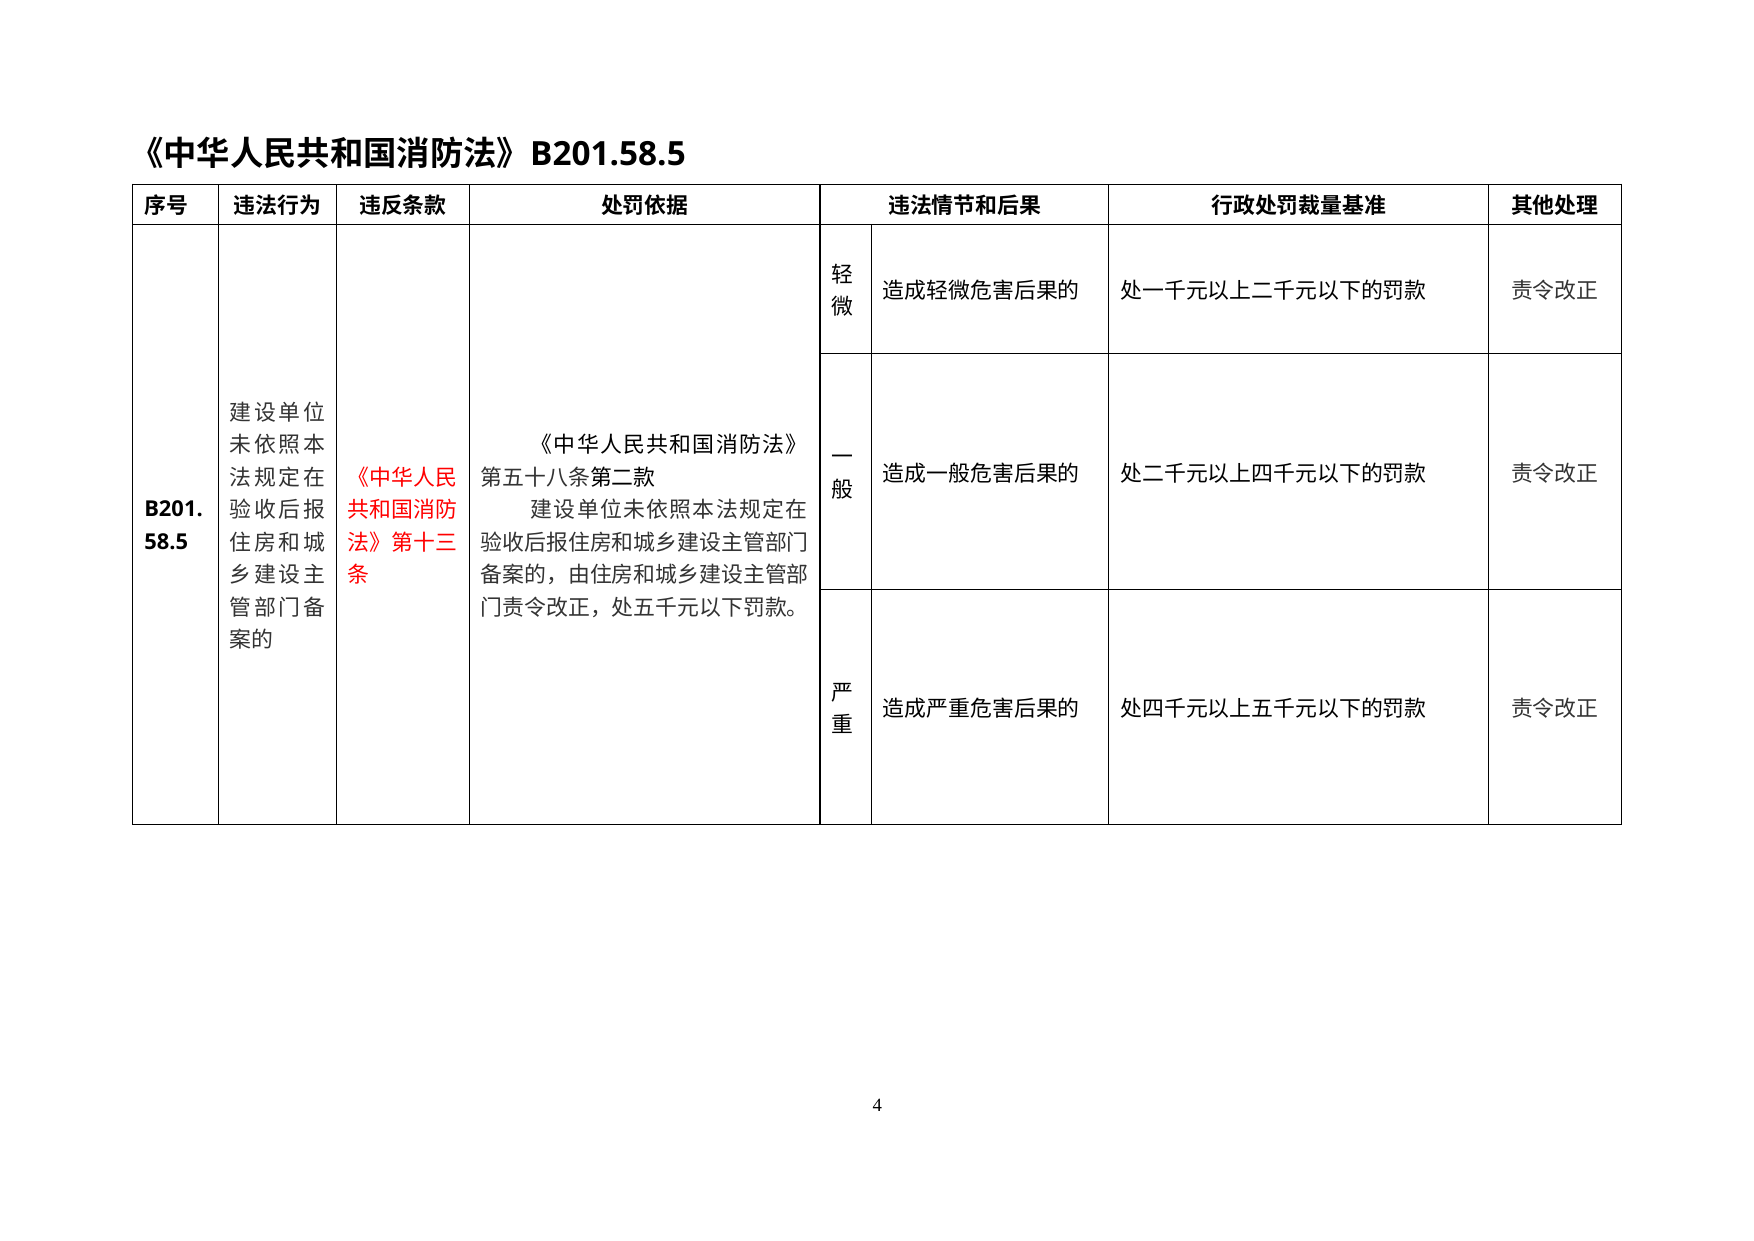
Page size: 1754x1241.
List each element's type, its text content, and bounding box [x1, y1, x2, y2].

table_cell 责令改正 [1489, 354, 1621, 588]
table_header 序号 [133, 185, 218, 224]
table_cell 造成一般危害后果的 [872, 354, 1108, 588]
table_cell 建设单位未依照本法规定在验收后报住房和城乡建设主管部门备案的 [219, 225, 336, 824]
table_cell 严重 [821, 590, 871, 824]
table_header 违法情节和后果 [821, 185, 1108, 224]
table_cell 责令改正 [1489, 225, 1621, 353]
table_cell 造成轻微危害后果的 [872, 225, 1108, 353]
table_cell 《中华人民共和国消防法》第五十八条第二款 建设单位未依照本法规定在验收后报住房和城乡建设主管部门备案的，由住房和城乡建设主管部门责令改正，处五千元以下罚款。 [470, 225, 819, 824]
table_header 违法行为 [219, 185, 336, 224]
table_header 行政处罚裁量基准 [1109, 185, 1488, 224]
table_cell 处四千元以上五千元以下的罚款 [1109, 590, 1488, 824]
table_cell B201.58.5 [133, 225, 218, 824]
table_cell 造成严重危害后果的 [872, 590, 1108, 824]
table_header 其他处理 [1489, 185, 1621, 224]
table_cell 处一千元以上二千元以下的罚款 [1109, 225, 1488, 353]
table_cell 处二千元以上四千元以下的罚款 [1109, 354, 1488, 588]
table_cell 责令改正 [1489, 590, 1621, 824]
table_cell 一般 [821, 354, 871, 588]
table_cell 《中华人民共和国消防法》第十三条 [337, 225, 469, 824]
table_header 违反条款 [337, 185, 469, 224]
text 《中华人民共和国消防法》B201.58.5 [130, 118, 1624, 183]
table_cell 轻微 [821, 225, 871, 353]
table_header 处罚依据 [470, 185, 819, 224]
